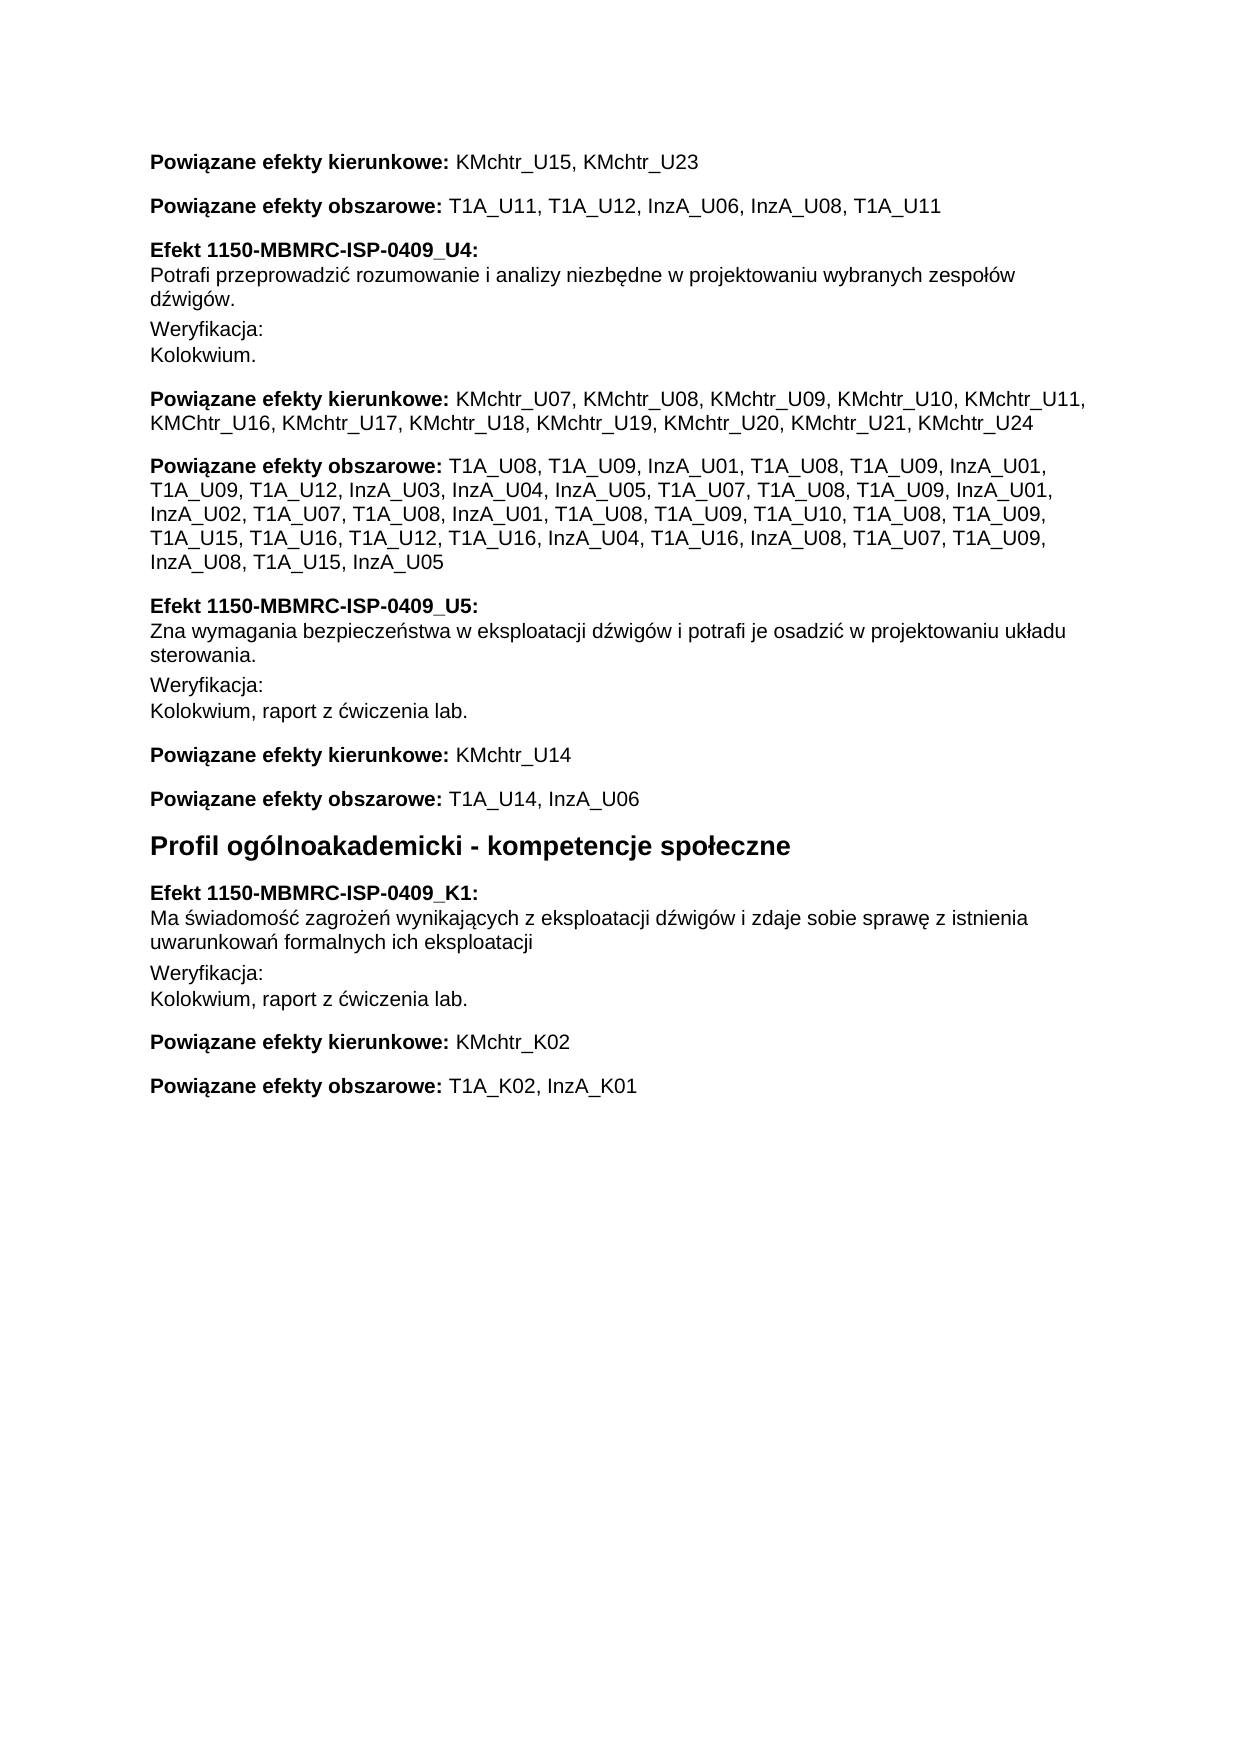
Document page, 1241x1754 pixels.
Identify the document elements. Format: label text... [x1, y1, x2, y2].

text Efekt 1150-MBMRC-ISP-0409_U5: [150, 594, 1090, 618]
text Efekt 1150-MBMRC-ISP-0409_U4: [150, 237, 1090, 261]
text Powiązane efekty kierunkowe: KMchtr_U15, KMchtr_U23 [150, 150, 1090, 174]
text Zna wymagania bezpieczeństwa w eksploatacji dźwigów i potrafi je osadzić w projektowaniu układu sterowania. [150, 619, 1090, 667]
text Powiązane efekty kierunkowe: KMchtr_K02 [150, 1030, 1090, 1054]
text Weryfikacja: [150, 673, 1090, 697]
text Powiązane efekty kierunkowe: KMchtr_U14 [150, 743, 1090, 767]
text Potrafi przeprowadzić rozumowanie i analizy niezbędne w projektowaniu wybranych zespołów dźwigów. [150, 262, 1090, 310]
text Weryfikacja: [150, 960, 1090, 984]
text Weryfikacja: [150, 317, 1090, 341]
text Powiązane efekty obszarowe: T1A_U08, T1A_U09, InzA_U01, T1A_U08, T1A_U09, InzA_U01, T1A_U09, T1A_U12, InzA_U03, InzA_U04, InzA_U05, T1A_U07, T1A_U08, T1A_U09, InzA_U01, InzA_U02, T1A_U07, T1A_U08, InzA_U01, T1A_U08, T1A_U09, T1A_U10, T1A_U08, T1A_U09, T1A_U15, T1A_U16, T1A_U12, T1A_U16, InzA_U04, T1A_U16, InzA_U08, T1A_U07, T1A_U09, InzA_U08, T1A_U15, InzA_U05 [150, 454, 1090, 574]
text Efekt 1150-MBMRC-ISP-0409_K1: [150, 881, 1090, 905]
text Kolokwium, raport z ćwiczenia lab. [150, 986, 1090, 1010]
text Kolokwium. [150, 343, 1090, 367]
subtitle Profil ogólnoakademicki - kompetencje społeczne [150, 830, 1090, 861]
text Powiązane efekty obszarowe: T1A_U11, T1A_U12, InzA_U06, InzA_U08, T1A_U11 [150, 194, 1090, 218]
text Powiązane efekty obszarowe: T1A_K02, InzA_K01 [150, 1074, 1090, 1098]
text Powiązane efekty obszarowe: T1A_U14, InzA_U06 [150, 786, 1090, 810]
text Ma świadomość zagrożeń wynikających z eksploatacji dźwigów i zdaje sobie sprawę z istnienia uwarunkowań formalnych ich eksploatacji [150, 906, 1090, 954]
text Powiązane efekty kierunkowe: KMchtr_U07, KMchtr_U08, KMchtr_U09, KMchtr_U10, KMchtr_U11, KMChtr_U16, KMchtr_U17, KMchtr_U18, KMchtr_U19, KMchtr_U20, KMchtr_U21, KMchtr_U24 [150, 386, 1090, 434]
text Kolokwium, raport z ćwiczenia lab. [150, 699, 1090, 723]
